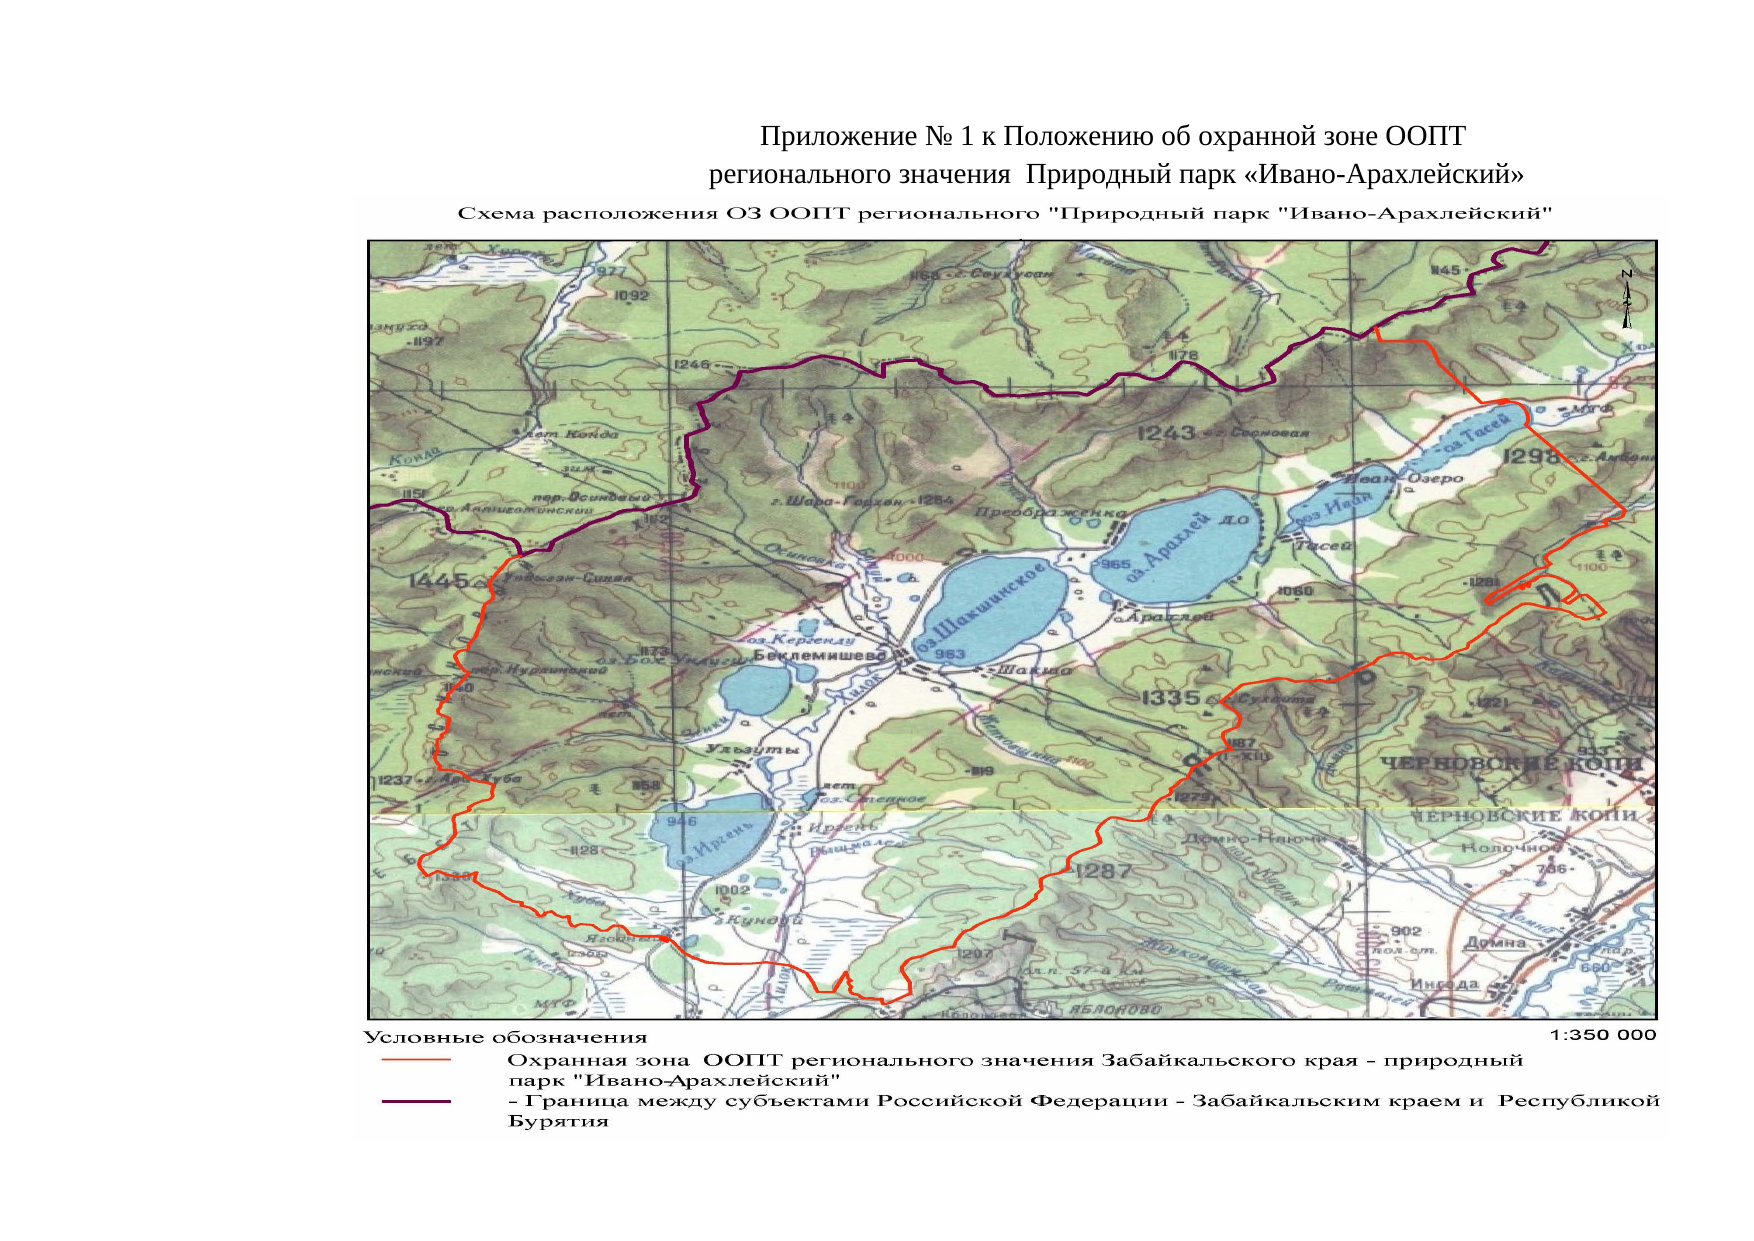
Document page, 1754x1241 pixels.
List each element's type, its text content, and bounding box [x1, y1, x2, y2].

picture [354, 194, 1669, 1141]
text Приложение № 1 к Положению об охранной зоне ООПТ [354, 118, 1636, 152]
text регионального значения Природный парк «Ивано-Арахлейский» [354, 157, 1636, 194]
